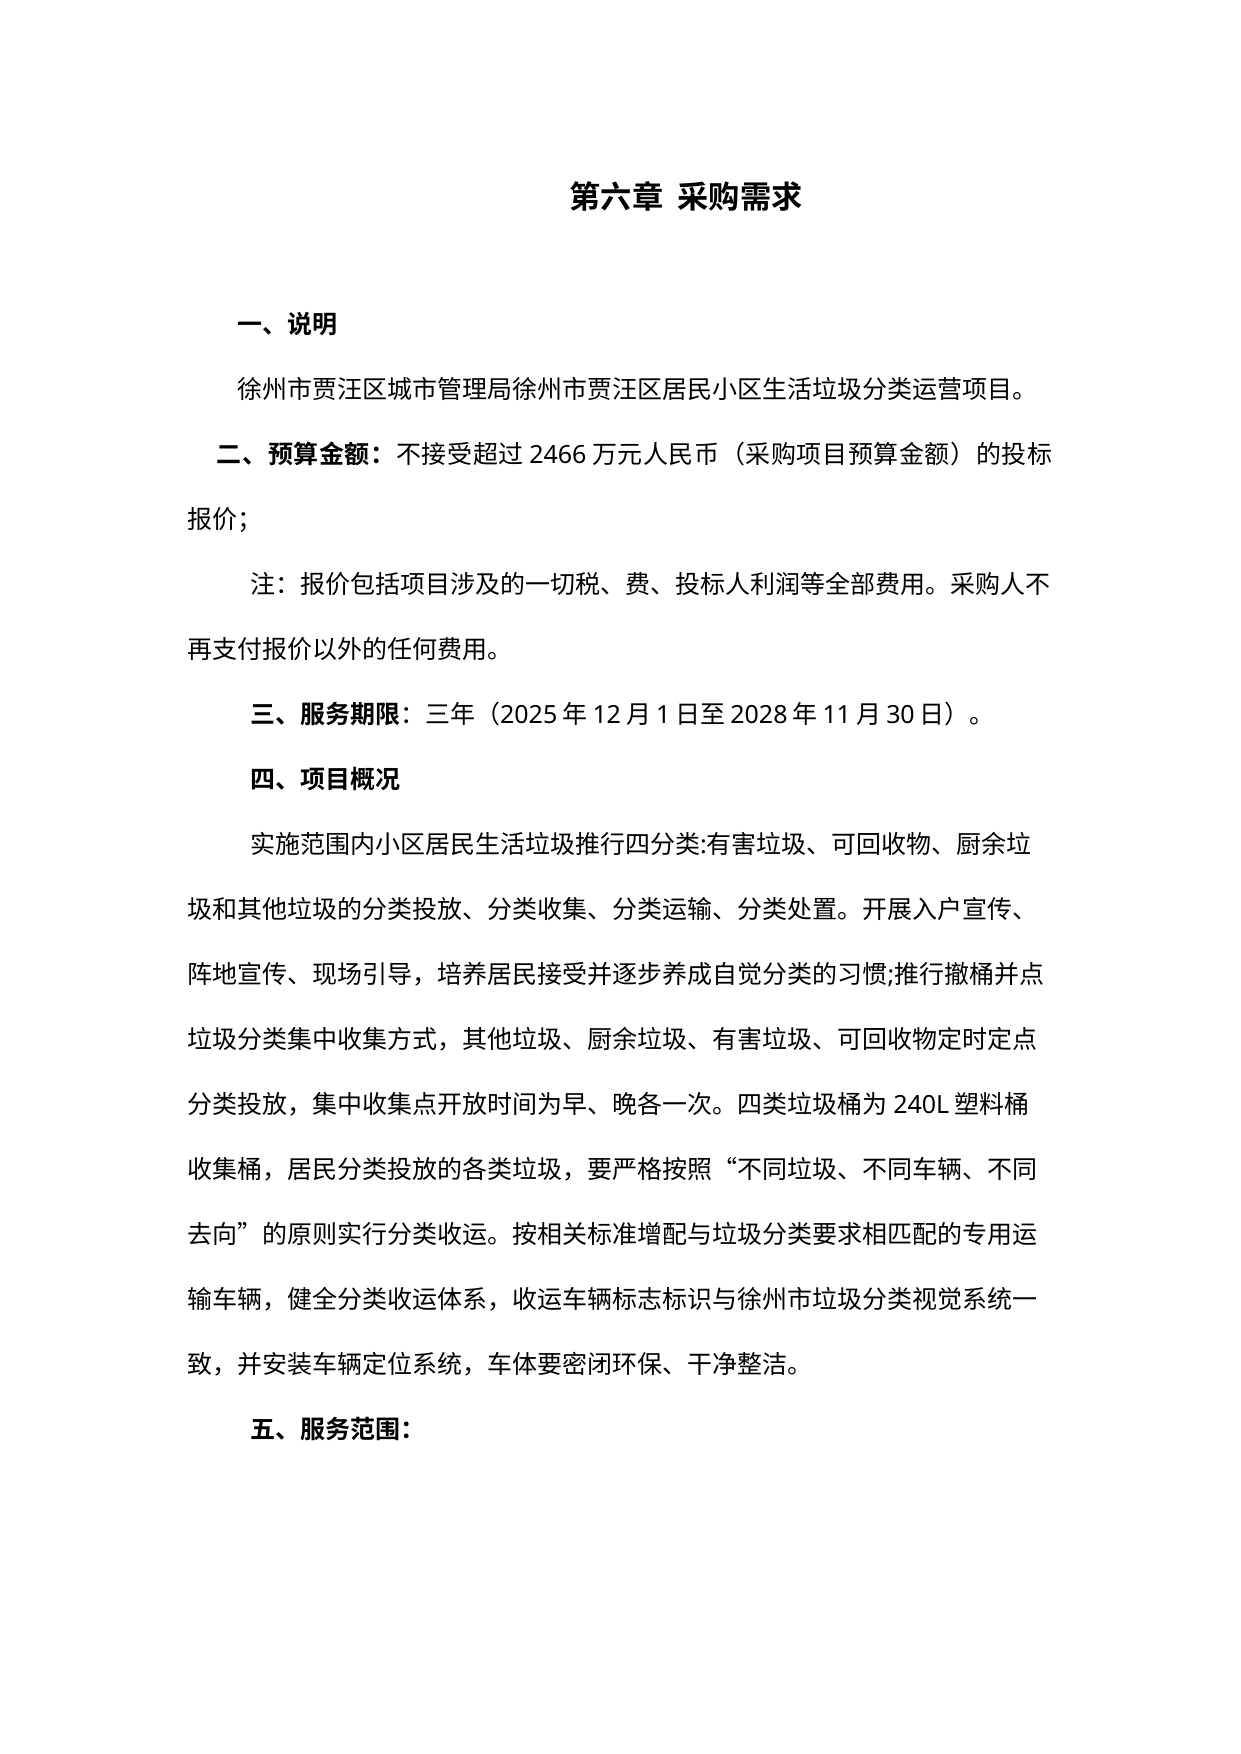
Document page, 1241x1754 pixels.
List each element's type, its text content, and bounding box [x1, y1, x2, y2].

text 实施范围内小区居民生活垃圾推行四分类:有害垃圾、可回收物、厨余垃圾和其他垃圾的分类投放、分类收集、分类运输、分类处置。开展入户宣传、阵地宣传、现场引导，培养居民接受并逐步养成自觉分类的习惯;推行撤桶并点垃圾分类集中收集方式，其他垃圾、厨余垃圾、有害垃圾、可回收物定时定点分类投放，集中收集点开放时间为早、晚各一次。四类垃圾桶为 240L塑料桶收集桶，居民分类投放的各类垃圾，要严格按照“不同垃圾、不同车辆、不同去向”的原则实行分类收运。按相关标准增配与垃圾分类要求相匹配的专用运输车辆，健全分类收运体系，收运车辆标志标识与徐州市垃圾分类视觉系统一致，并安装车辆定位系统，车体要密闭环保、干净整洁。 [187, 811, 1053, 1396]
text 四、项目概况 [187, 746, 1053, 811]
text 三、服务期限：三年（2025年12月1日至2028年11月30日）。 [187, 681, 1053, 746]
text 注：报价包括项目涉及的一切税、费、投标人利润等全部费用。采购人不再支付报价以外的任何费用。 [187, 551, 1053, 681]
text 二、预算金额：不接受超过2466万元人民币（采购项目预算金额）的投标报价； [187, 421, 1053, 551]
text 第六章 采购需求 [187, 162, 1184, 227]
list 服务范围： [187, 1396, 1053, 1461]
text 一、说明 [187, 291, 1053, 356]
text 徐州市贾汪区城市管理局徐州市贾汪区居民小区生活垃圾分类运营项目。 [187, 356, 1053, 421]
